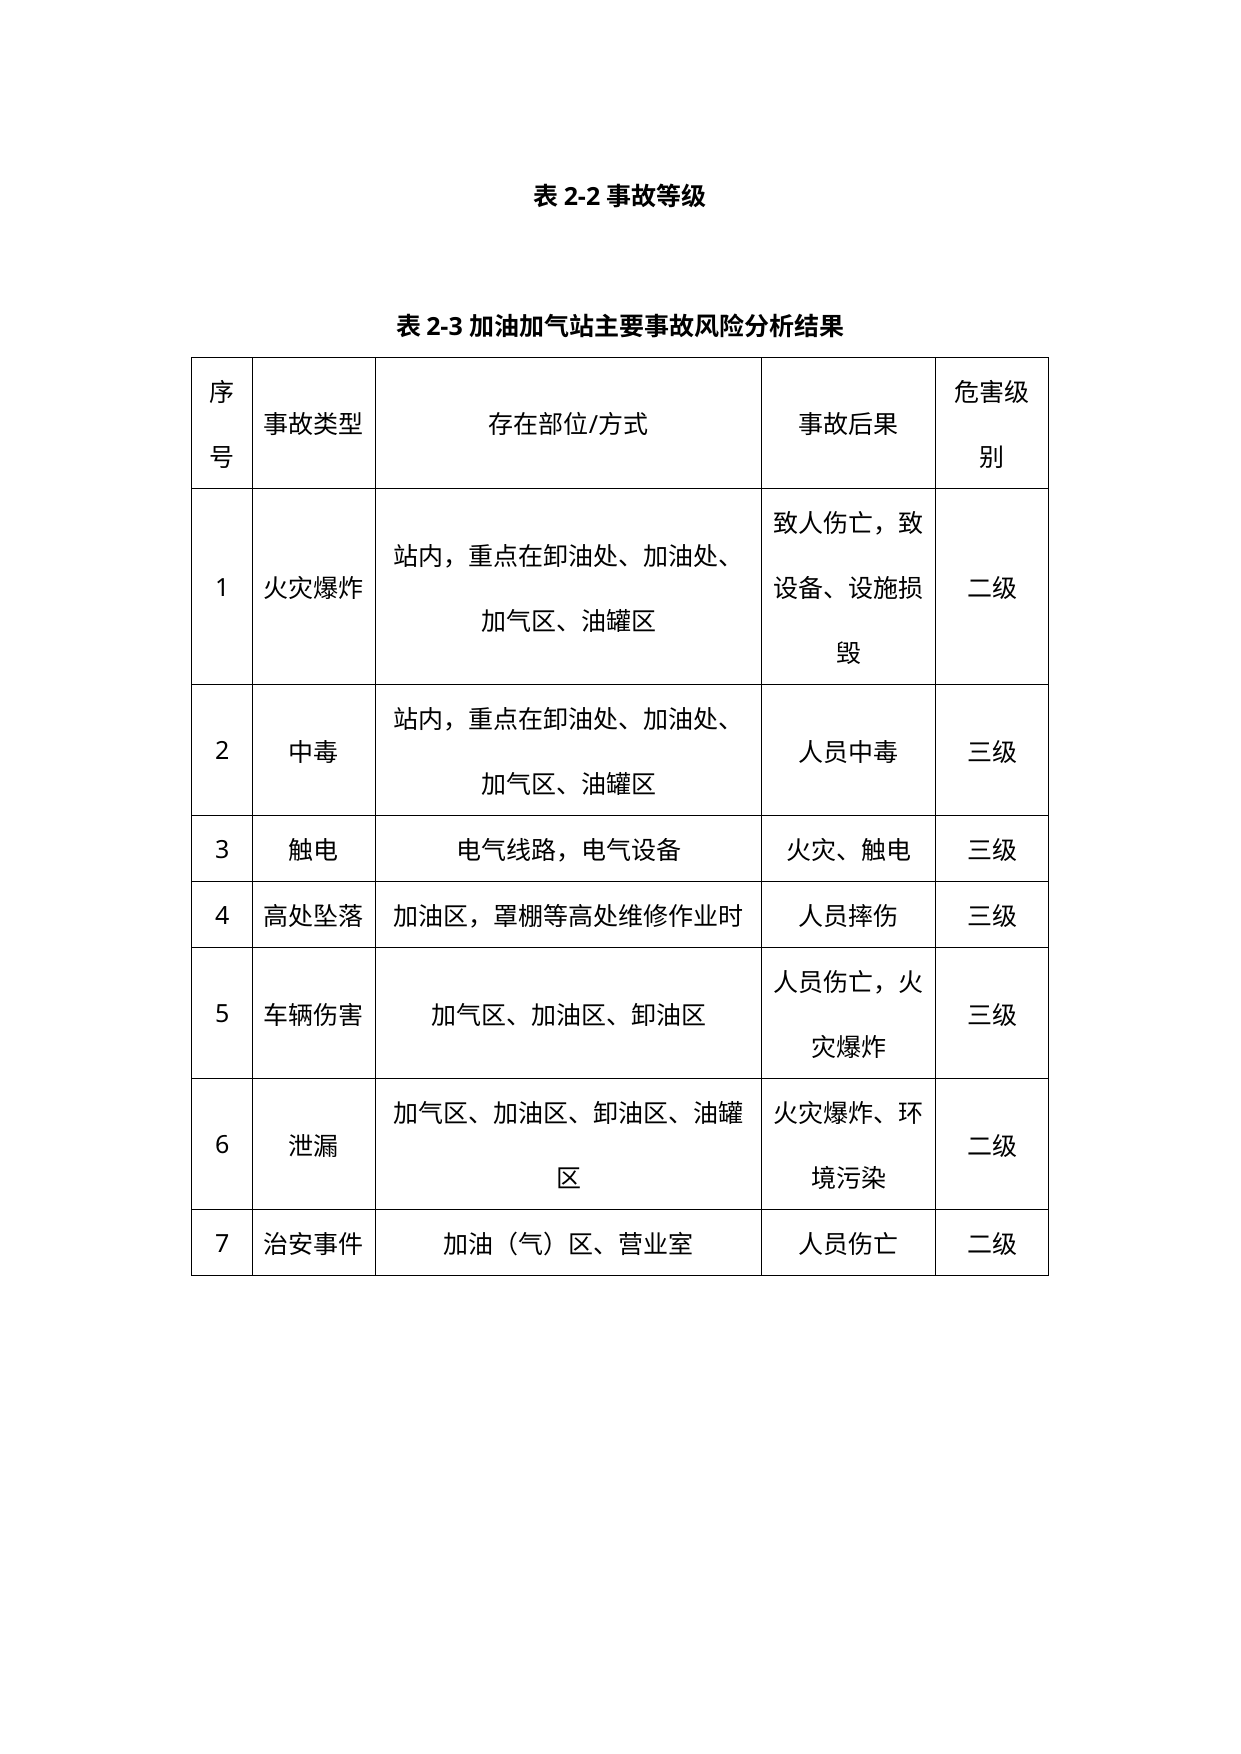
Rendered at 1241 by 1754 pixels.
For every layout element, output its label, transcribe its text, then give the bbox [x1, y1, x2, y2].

table_cell 1 [192, 489, 252, 684]
table_cell 人员摔伤 [762, 882, 935, 947]
table_cell 7 [192, 1210, 252, 1275]
table_header 事故类型 [253, 358, 375, 488]
table_cell 治安事件 [253, 1210, 375, 1275]
table_cell 站内，重点在卸油处、加油处、加气区、油罐区 [376, 489, 761, 684]
table_cell 人员伤亡 [762, 1210, 935, 1275]
table_header 危害级别 [936, 358, 1048, 488]
table_header 序号 [192, 358, 252, 488]
table_cell 3 [192, 816, 252, 881]
table_cell 泄漏 [253, 1079, 375, 1209]
table_cell 加气区、加油区、卸油区 [376, 948, 761, 1078]
table_cell 4 [192, 882, 252, 947]
table_cell 人员伤亡，火灾爆炸 [762, 948, 935, 1078]
text 表2-3 加油加气站主要事故风险分析结果 [187, 292, 1053, 357]
table_cell 二级 [936, 489, 1048, 684]
table_cell 6 [192, 1079, 252, 1209]
table_cell 致人伤亡，致设备、设施损毁 [762, 489, 935, 684]
table_cell 5 [192, 948, 252, 1078]
table_cell 人员中毒 [762, 685, 935, 815]
text 表2-2 事故等级 [187, 162, 1053, 227]
table_cell 加油区，罩棚等高处维修作业时 [376, 882, 761, 947]
table_cell 二级 [936, 1079, 1048, 1209]
table_cell 加气区、加油区、卸油区、油罐区 [376, 1079, 761, 1209]
table_cell 二级 [936, 1210, 1048, 1275]
table_cell 三级 [936, 816, 1048, 881]
table_cell 火灾爆炸、环境污染 [762, 1079, 935, 1209]
table_cell 站内，重点在卸油处、加油处、加气区、油罐区 [376, 685, 761, 815]
table_header 事故后果 [762, 358, 935, 488]
table_cell 中毒 [253, 685, 375, 815]
table_cell 电气线路，电气设备 [376, 816, 761, 881]
table_cell 三级 [936, 948, 1048, 1078]
table_cell 触电 [253, 816, 375, 881]
table_cell 2 [192, 685, 252, 815]
table_header 存在部位/方式 [376, 358, 761, 488]
table_cell 加油（气）区、营业室 [376, 1210, 761, 1275]
table_cell 火灾、触电 [762, 816, 935, 881]
table_cell 三级 [936, 882, 1048, 947]
table_cell 高处坠落 [253, 882, 375, 947]
table_cell 火灾爆炸 [253, 489, 375, 684]
table_cell 三级 [936, 685, 1048, 815]
table_cell 车辆伤害 [253, 948, 375, 1078]
